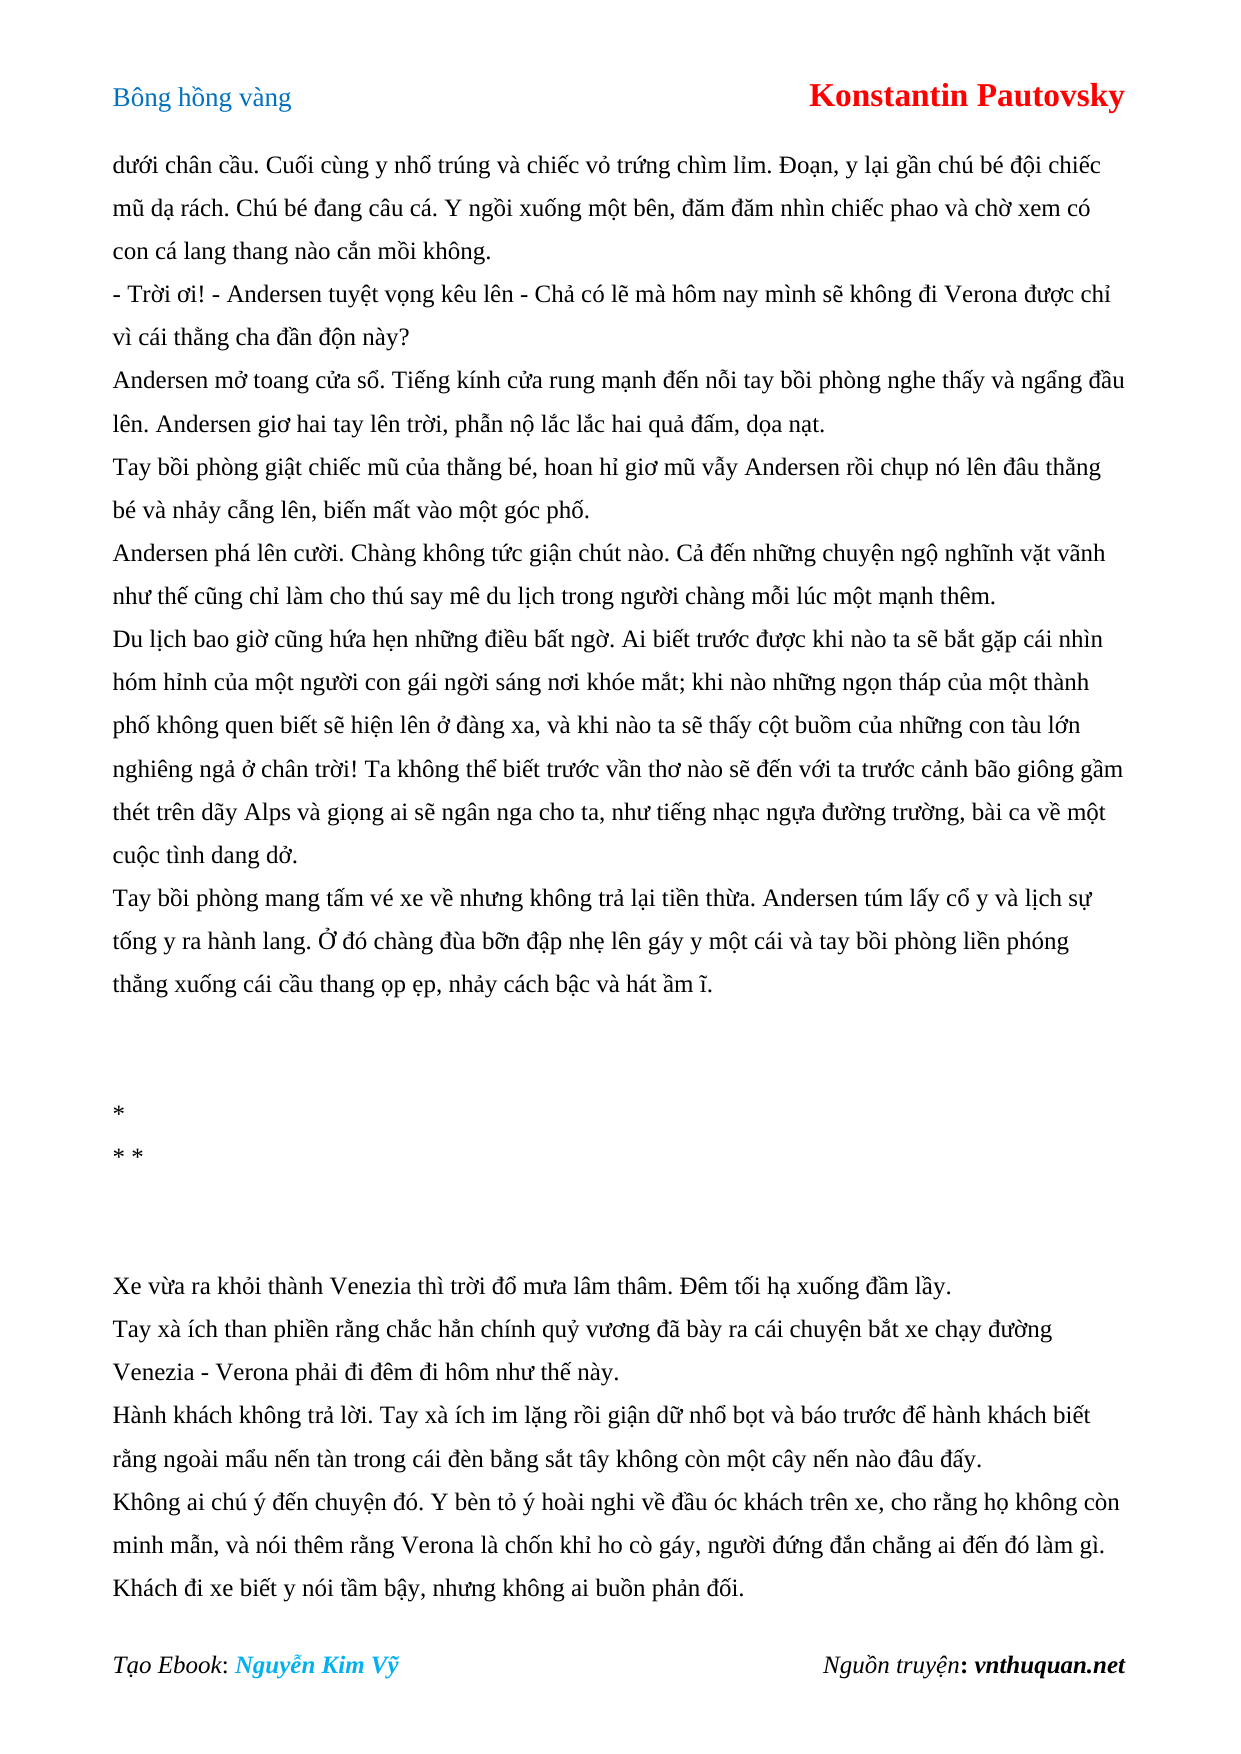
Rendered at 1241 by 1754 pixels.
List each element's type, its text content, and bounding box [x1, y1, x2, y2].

text * * * [112, 1056, 1128, 1171]
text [112, 1185, 1128, 1602]
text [112, 150, 1128, 1041]
